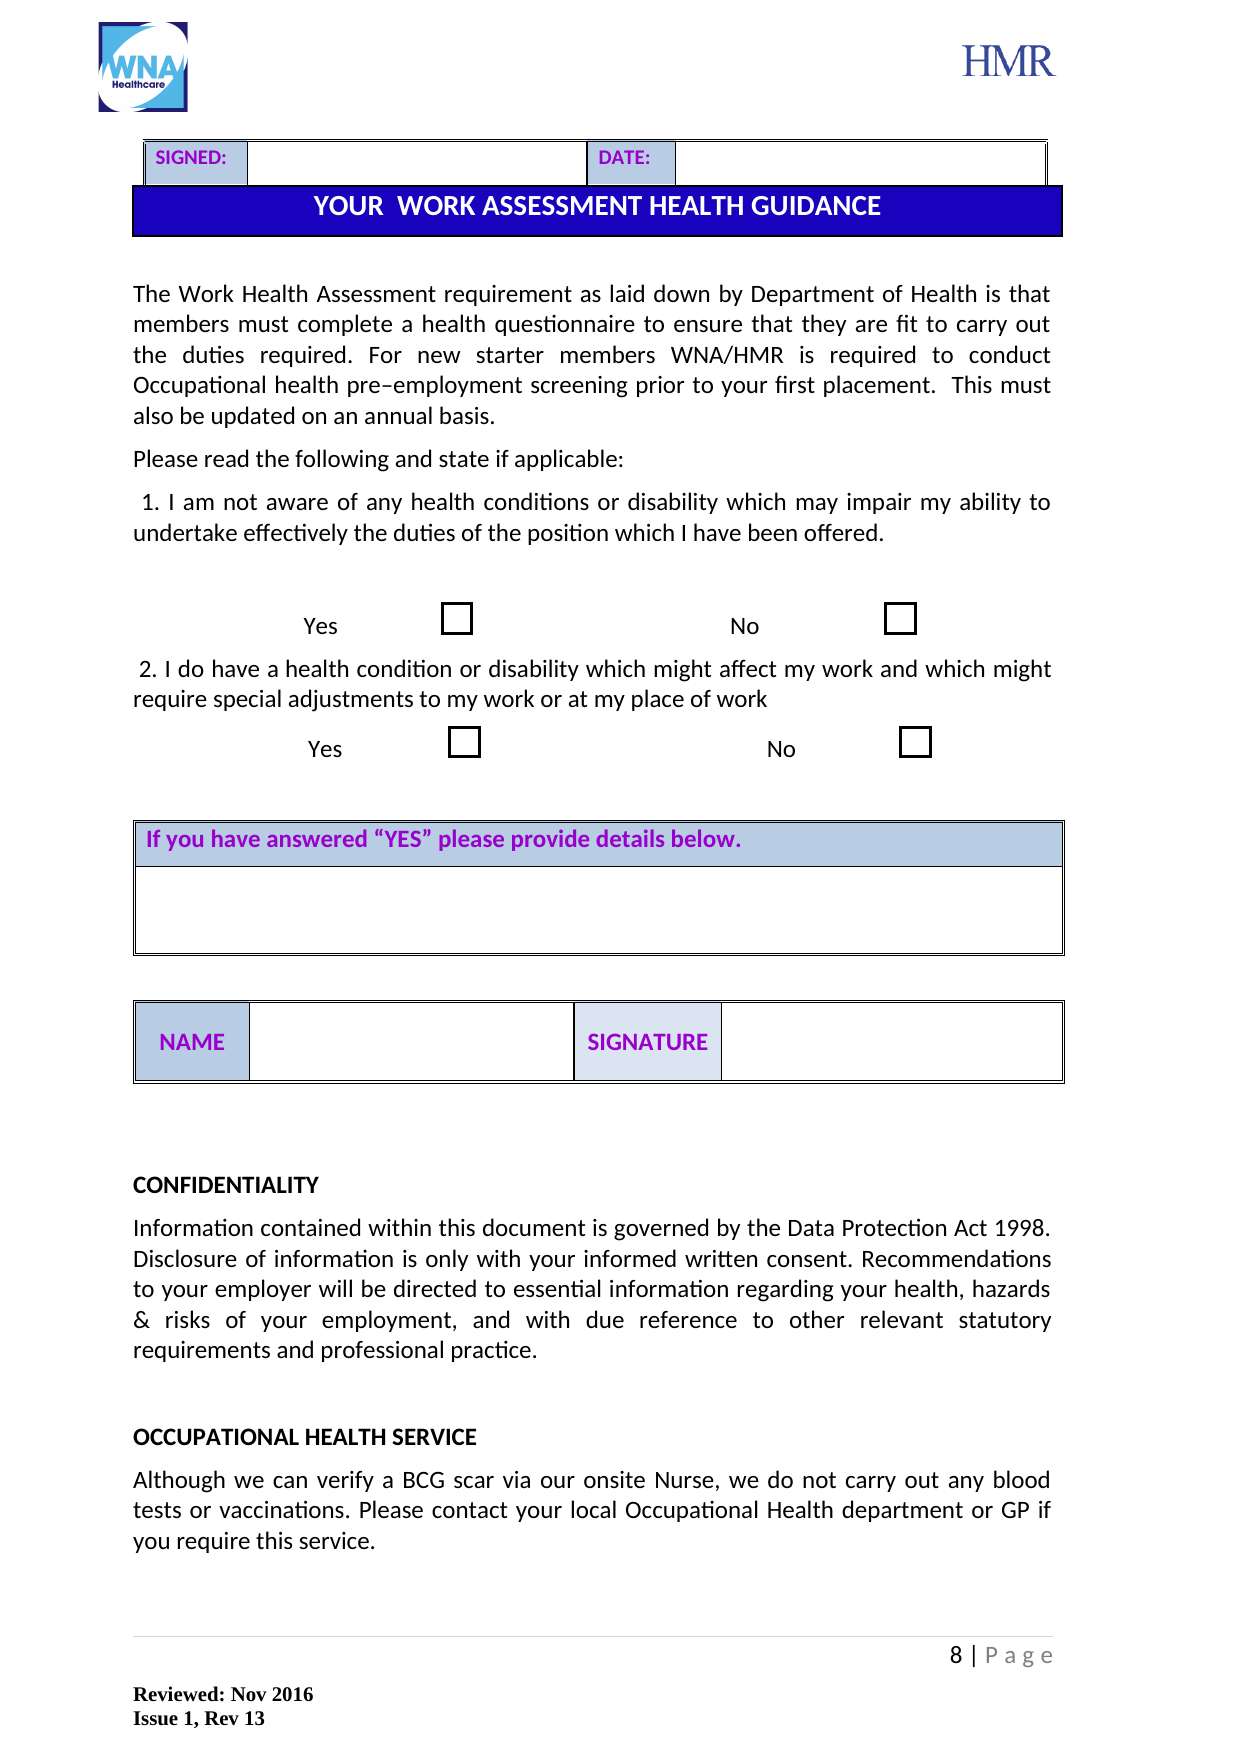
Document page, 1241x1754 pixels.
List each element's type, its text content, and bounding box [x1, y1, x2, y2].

table_header NAME [136, 1003, 249, 1080]
text The Work Health Assessment requirement as laid down by Department of Health is that members must complete a health questionnaire to ensure that they are fit to carry out the duties required. For new starter members WNA/HMR is required to conduct Occupational health pre–employment screening prior to your first placement. This must also be updated on an annual basis. [133, 278, 1053, 431]
table_header [722, 1003, 1062, 1080]
table_cell [136, 867, 1062, 953]
text Yes No [133, 726, 1053, 764]
picture [959, 45, 1060, 79]
text Information contained within this document is governed by the Data Protection Act 1998. Disclosure of information is only with your informed written consent. Recommendations to your employer will be directed to essential information regarding your health, hazards & risks of your employment, and with due reference to other relevant statutory requirements and professional practice. [133, 1213, 1053, 1365]
table_header [250, 1003, 573, 1080]
picture [98, 22, 188, 112]
text 1. I am not aware of any health conditions or disability which may impair my ability to undertake effectively the duties of the position which I have been offered. [133, 486, 1053, 547]
text CONFIDENTIALITY [133, 1169, 1053, 1200]
table_cell YOUR WORK ASSESSMENT HEALTH GUIDANCE [134, 187, 1061, 235]
table_header If you have answered “YES” please provide details below. [136, 823, 1062, 866]
text OCCUPATIONAL HEALTH SERVICE [133, 1421, 1053, 1451]
table_header [248, 142, 586, 184]
table_header SIGNATURE [575, 1003, 721, 1080]
table_header DATE: [588, 142, 675, 184]
text 2. I do have a health condition or disability which might affect my work and which might require special adjustments to my work or at my place of work [133, 653, 1053, 714]
text Although we can verify a BCG scar via our onsite Nurse, we do not carry out any blood tests or vaccinations. Please contact your local Occupational Health department or GP if you require this service. [133, 1464, 1053, 1555]
text Yes No [133, 603, 1053, 640]
table_header [676, 140, 1047, 184]
text Please read the following and state if applicable: [133, 443, 1053, 474]
table_header SIGNED: [144, 142, 247, 184]
